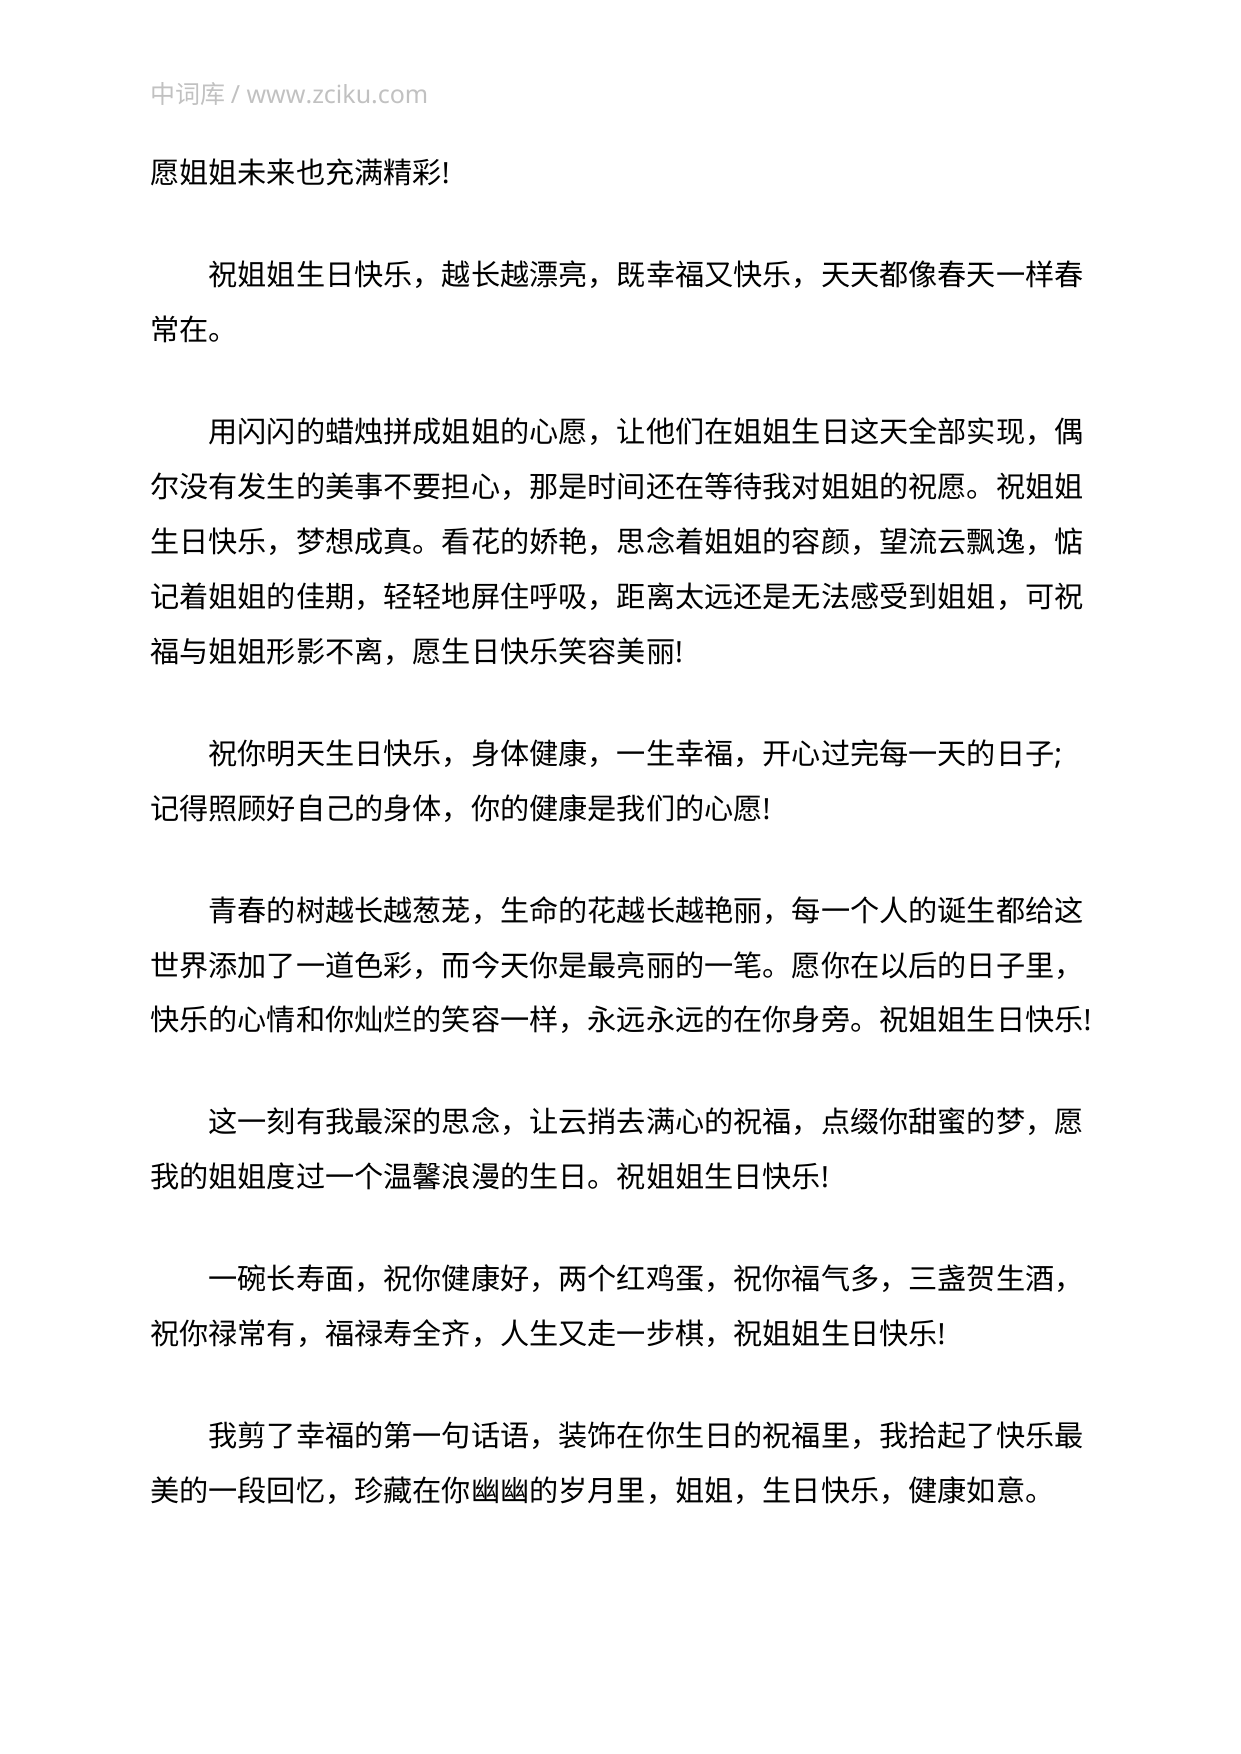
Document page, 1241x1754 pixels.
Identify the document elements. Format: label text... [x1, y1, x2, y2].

text 青春的树越长越葱茏，生命的花越长越艳丽，每一个人的诞生都给这世界添加了一道色彩，而今天你是最亮丽的一笔。愿你在以后的日子里，快乐的心情和你灿烂的笑容一样，永远永远的在你身旁。祝姐姐生日快乐! [150, 887, 1090, 1039]
text 一碗长寿面，祝你健康好，两个红鸡蛋，祝你福气多，三盏贺生酒，祝你禄常有，福禄寿全齐，人生又走一步棋，祝姐姐生日快乐! [150, 1256, 1090, 1353]
text 用闪闪的蜡烛拼成姐姐的心愿，让他们在姐姐生日这天全部实现，偶尔没有发生的美事不要担心，那是时间还在等待我对姐姐的祝愿。祝姐姐生日快乐，梦想成真。看花的娇艳，思念着姐姐的容颜，望流云飘逸，惦记着姐姐的佳期，轻轻地屏住呼吸，距离太远还是无法感受到姐姐，可祝福与姐姐形影不离，愿生日快乐笑容美丽! [150, 409, 1090, 671]
text 祝你明天生日快乐，身体健康，一生幸福，开心过完每一天的日子;记得照顾好自己的身体，你的健康是我们的心愿! [150, 730, 1090, 828]
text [150, 150, 1090, 192]
text 祝姐姐生日快乐，越长越漂亮，既幸福又快乐，天天都像春天一样春常在。 [150, 252, 1090, 349]
text 这一刻有我最深的思念，让云捎去满心的祝福，点缀你甜蜜的梦，愿我的姐姐度过一个温馨浪漫的生日。祝姐姐生日快乐! [150, 1099, 1090, 1196]
text 我剪了幸福的第一句话语，装饰在你生日的祝福里，我拾起了快乐最美的一段回忆，珍藏在你幽幽的岁月里，姐姐，生日快乐，健康如意。 [150, 1413, 1090, 1510]
